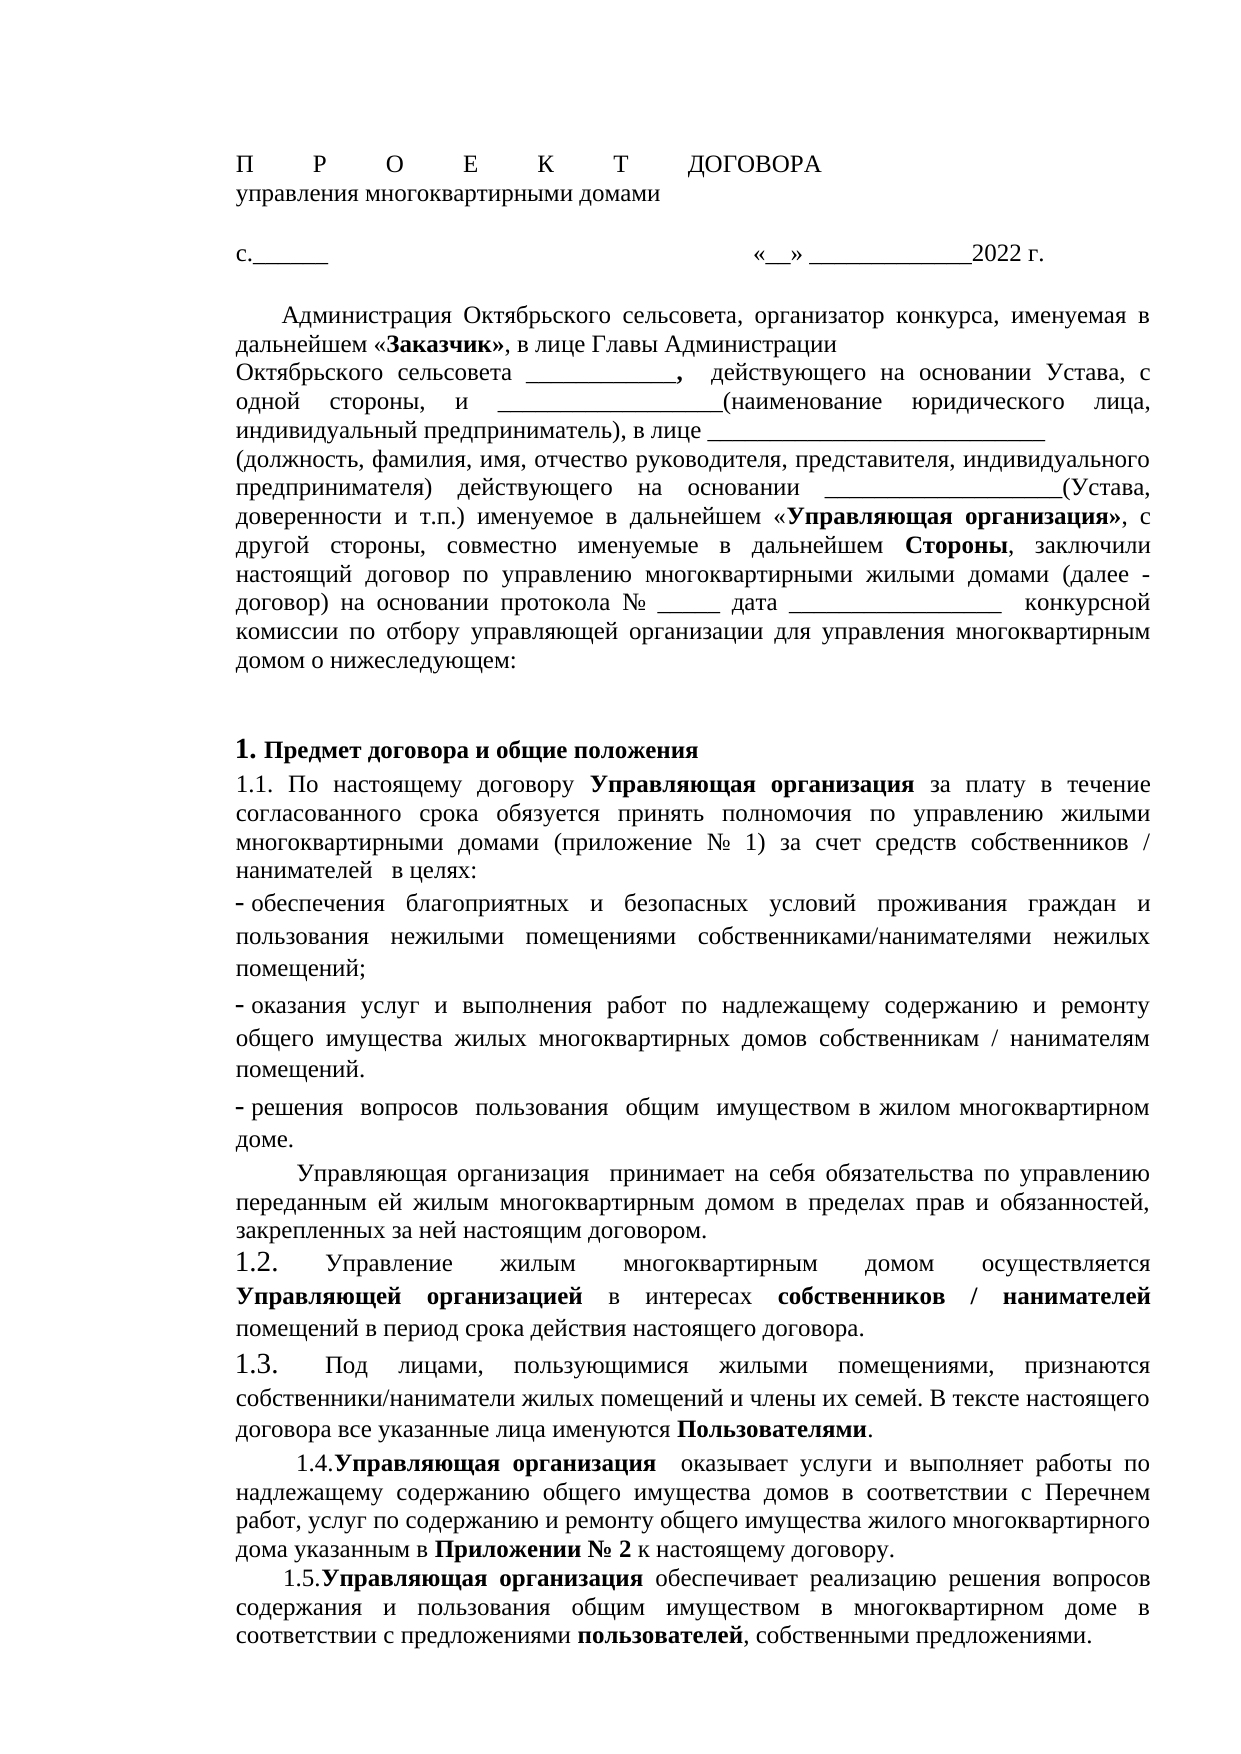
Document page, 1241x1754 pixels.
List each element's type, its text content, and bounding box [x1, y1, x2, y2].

list решения вопросов пользования общим имуществом в жилом многоквартирном доме. [234, 1088, 1151, 1153]
text 1.5.Управляющая организация обеспечивает реализацию решения вопросов содержания и пользования общим имуществом в многоквартирном доме в соответствии с предложениями пользователей, собственными предложениями. [236, 1563, 1151, 1649]
text с.______ «__» _____________2022 г. [236, 238, 1151, 267]
list обеспечения благоприятных и безопасных условий проживания граждан и пользования нежилыми помещениями собственниками/нанимателями нежилых помещений; [234, 884, 1151, 981]
text 1.1. По настоящему договору Управляющая организация за плату в течение согласованного срока обязуется принять полномочия по управлению жилыми многоквартирными домами (приложение № 1) за счет средств собственников / нанимателей в целях: [236, 769, 1151, 884]
text (должность, фамилия, имя, отчество руководителя, представителя, индивидуального предпринимателя) действующего на основании ___________________(Устава, доверенности и т.п.) именуемое в дальнейшем «Управляющая организация», с другой стороны, совместно именуемые в дальнейшем Стороны, заключили настоящий договор по управлению многоквартирными жилыми домами (далее - договор) на основании протокола № _____ дата _________________ конкурсной комиссии по отбору управляющей организации для управления многоквартирным домом о нижеследующем: [236, 444, 1151, 674]
list Управление жилым многоквартирным домом осуществляется Управляющей организацией в интересах собственников / нанимателей помещений в период срока действия настоящего договора. [234, 1244, 1151, 1341]
text Октябрьского сельсовета ____________, действующего на основании Устава, с одной стороны, и __________________(наименование юридического лица, индивидуальный предприниматель), в лице ___________________________ [236, 357, 1151, 444]
text Администрация Октябрьского сельсовета, организатор конкурса, именуемая в дальнейшем «Заказчик», в лице Главы Администрации [236, 300, 1151, 357]
text П Р О Е К Т ДОГОВОРА управления многоквартирными домами [236, 149, 822, 207]
list оказания услуг и выполнения работ по надлежащему содержанию и ремонту общего имущества жилых многоквартирных домов собственникам / нанимателям помещений. [234, 986, 1151, 1083]
text Управляющая организация принимает на себя обязательства по управлению переданным ей жилым многоквартирным домом в пределах прав и обязанностей, закрепленных за ней настоящим договором. [236, 1158, 1151, 1244]
list Под лицами, пользующимися жилыми помещениями, признаются собственники/наниматели жилых помещений и члены их семей. В тексте настоящего договора все указанные лица именуются Пользователями. [234, 1346, 1151, 1443]
list Предмет договора и общие положения [234, 731, 1152, 765]
text 1.4.Управляющая организация оказывает услуги и выполняет работы по надлежащему содержанию общего имущества домов в соответствии с Перечнем работ, услуг по содержанию и ремонту общего имущества жилого многоквартирного дома указанным в Приложении № 2 к настоящему договору. [236, 1448, 1151, 1563]
